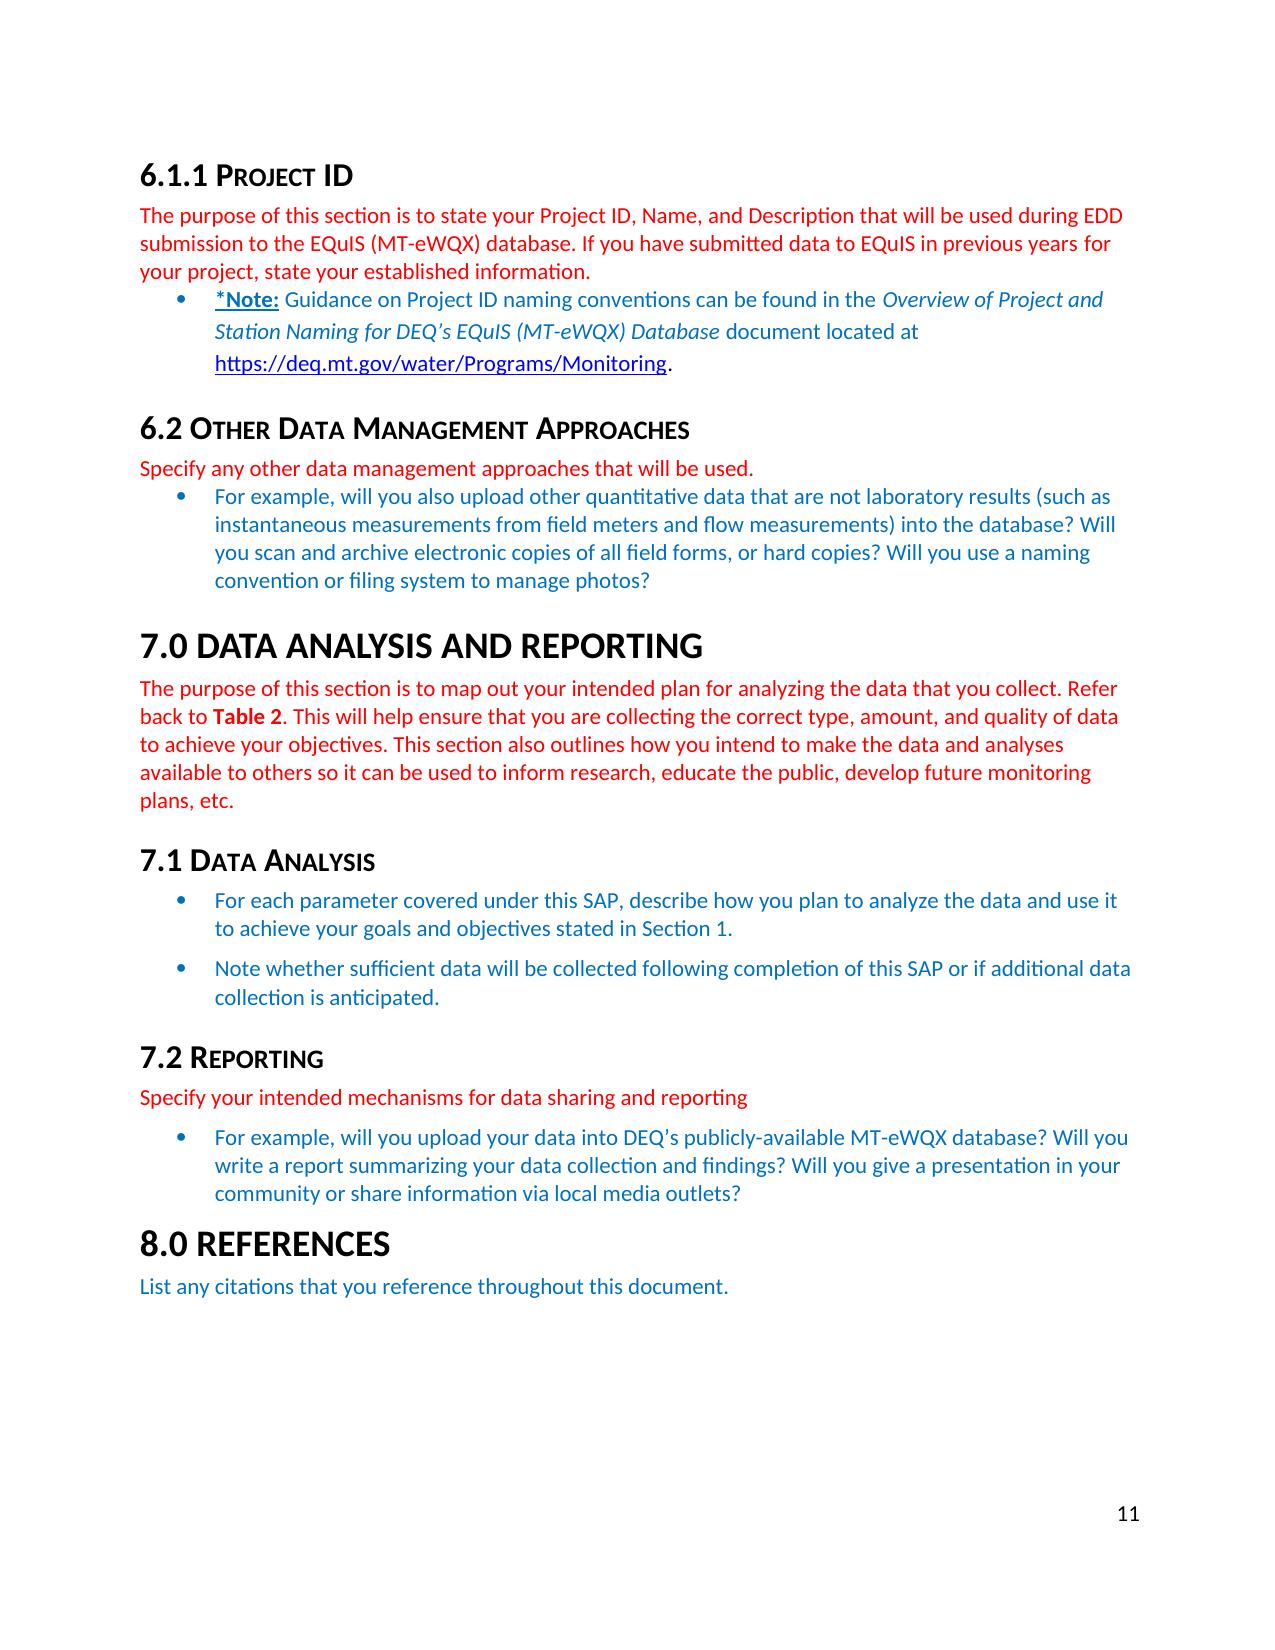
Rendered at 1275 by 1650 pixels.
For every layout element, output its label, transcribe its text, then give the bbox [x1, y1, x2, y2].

list For example, will you upload your data into DEQ’s publicly-available MT-eWQX database? Will you write a report summarizing your data collection and findings? Will you give a presentation in your community or share information via local media outlets? [177, 1123, 1139, 1207]
text The purpose of this section is to state your Project ID, Name, and Description that will be used during EDD submission to the EQuIS (MT-eWQX) database. If you have submitted data to EQuIS in previous years for your project, state your established information. [139, 201, 1139, 285]
subtitle 7.2 Reporting [139, 1036, 1139, 1076]
subtitle 7.0 Data Analysis and Reporting [139, 622, 1139, 668]
text Specify your intended mechanisms for data sharing and reporting [139, 1083, 1139, 1111]
list For each parameter covered under this SAP, describe how you plan to analyze the data and use it to achieve your goals and objectives stated in Section 1. [177, 886, 1139, 942]
subtitle 7.1 Data Analysis [139, 839, 1139, 880]
list *Note: Guidance on Project ID naming conventions can be found in the Overview of Project and Station Naming for DEQ’s EQuIS (MT-eWQX) Database document located at https://deq.mt.gov/water/Programs/Monitoring. [177, 285, 1139, 378]
list Note whether sufficient data will be collected following completion of this SAP or if additional data collection is anticipated. [177, 954, 1139, 1011]
text The purpose of this section is to map out your intended plan for analyzing the data that you collect. Refer back to Table 2. This will help ensure that you are collecting the correct type, amount, and quality of data to achieve your objectives. This section also outlines how you intend to make the data and analyses available to others so it can be used to inform research, educate the public, develop future monitoring plans, etc. [139, 674, 1139, 814]
subtitle 6.1.1 Project ID [139, 154, 1139, 195]
list For example, will you also upload other quantitative data that are not laboratory results (such as instantaneous measurements from field meters and flow measurements) into the database? Will you scan and archive electronic copies of all field forms, or hard copies? Will you use a naming convention or filing system to manage photos? [177, 482, 1139, 594]
text Specify any other data management approaches that will be used. [139, 454, 1139, 482]
subtitle 8.0 References [139, 1220, 1139, 1266]
subtitle 6.2 Other Data Management Approaches [139, 407, 1139, 447]
text List any citations that you reference throughout this document. [139, 1272, 1139, 1300]
